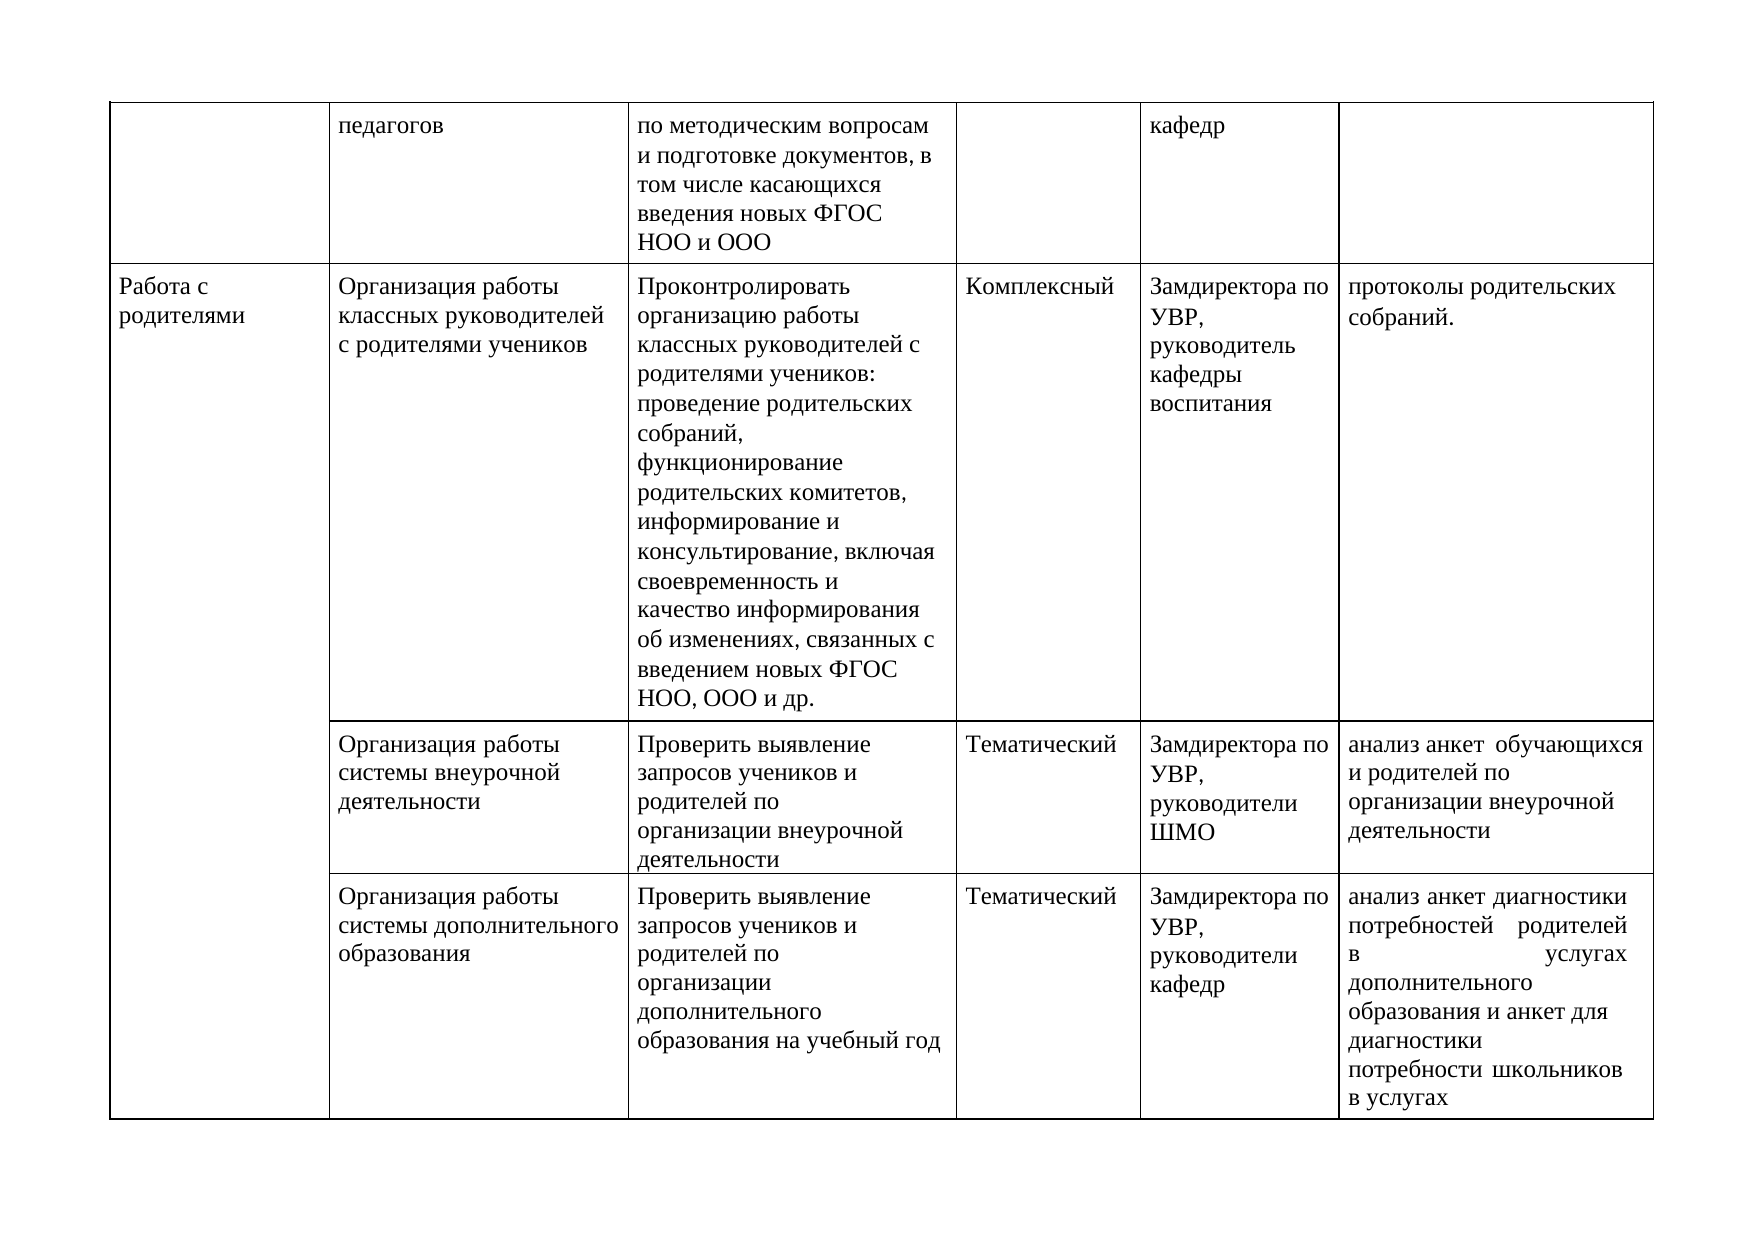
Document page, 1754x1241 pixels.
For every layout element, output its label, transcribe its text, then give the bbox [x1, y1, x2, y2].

table_cell Замдиректора по УВР, руководитель кафедры воспитания [1141, 264, 1338, 720]
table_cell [1340, 874, 1653, 1118]
table_cell Замдиректора по УВР, руководители ШМО [1141, 722, 1338, 872]
table_cell Тематический [957, 874, 1140, 1118]
table_header кафедр [1141, 103, 1338, 262]
table_header [957, 103, 1140, 262]
table_cell Организация работы системы внеурочной деятельности [330, 722, 628, 872]
table_cell Организация работы классных руководителей с родителями учеников [330, 264, 628, 720]
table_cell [330, 874, 628, 1118]
table_header педагогов [330, 103, 628, 262]
table_cell анализ анкет обучающихся и родителей по организации внеурочной деятельности [1340, 722, 1653, 872]
table_cell Тематический [957, 722, 1140, 872]
table_header по методическим вопросам и подготовке документов, в том числе касающихся введения новых ФГОС НОО и ООО [629, 103, 956, 262]
table_cell Комплексный [957, 264, 1140, 720]
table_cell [1141, 874, 1338, 1118]
table_cell Проверить выявление запросов учеников и родителей по организации внеурочной деятельности [629, 722, 956, 872]
table_header [1340, 103, 1653, 262]
table_header [111, 103, 329, 262]
table_cell Проконтролировать организацию работы классных руководителей с родителями учеников: проведение родительских собраний, функционирование родительских комитетов, информирование и консультирование, включая своевременность и качество информирования об изменениях, связанных с введением новых ФГОС НОО, ООО и др. [629, 264, 956, 720]
table_cell Работа с родителями [111, 264, 329, 1118]
table_cell протоколы родительских собраний. [1340, 264, 1653, 720]
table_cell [629, 874, 956, 1118]
